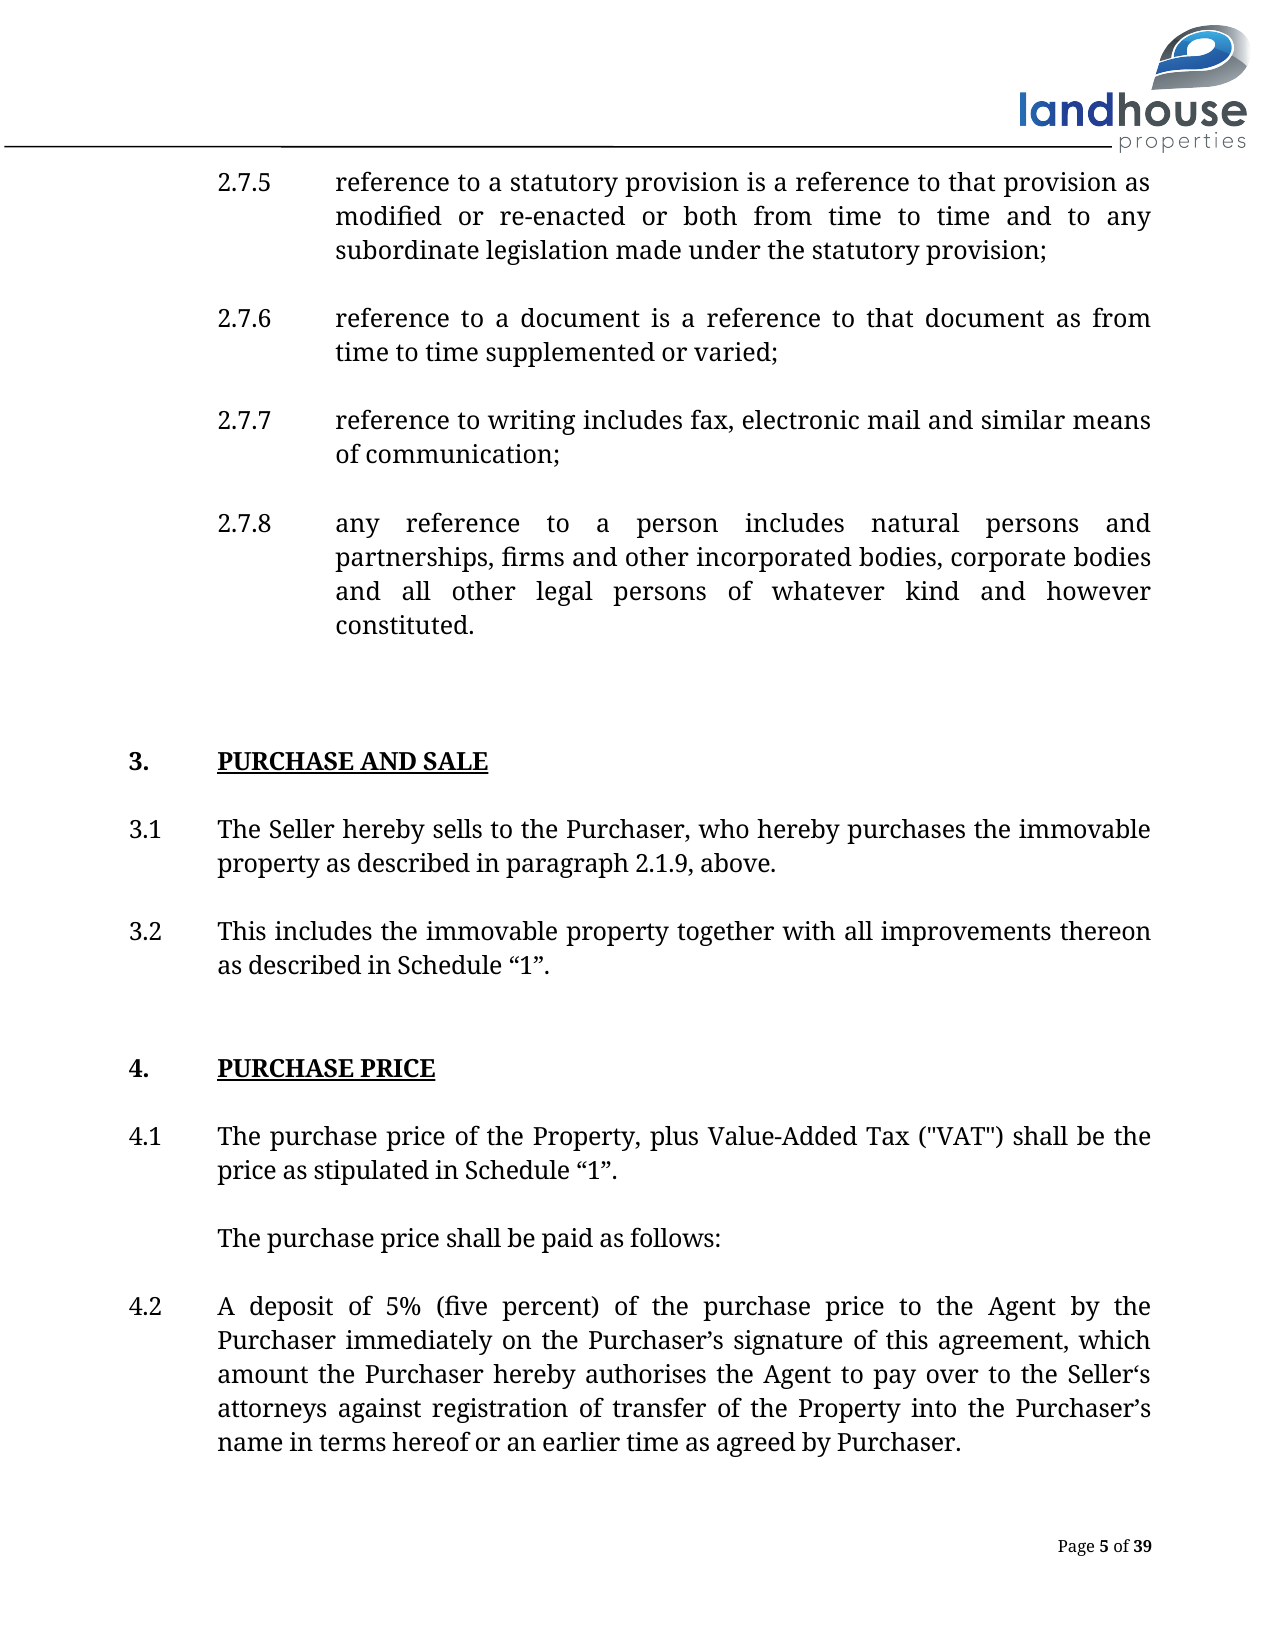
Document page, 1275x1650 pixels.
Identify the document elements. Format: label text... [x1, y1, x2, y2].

text 2.7.5 reference to a statutory provision is a reference to that provision as modified or re-enacted or both from time to time and to any subordinate legislation made under the statutory provision; [217, 164, 1152, 267]
text 2.7.6 reference to a document is a reference to that document as from time to time supplemented or varied; [217, 301, 1152, 369]
text 2.7.8 any reference to a person includes natural persons and partnerships, firms and other incorporated bodies, corporate bodies and all other legal persons of whatever kind and however constituted. [217, 505, 1152, 641]
text The purchase price shall be paid as follows: [128, 1221, 1152, 1254]
list 3.1 The Seller hereby sells to the Purchaser, who hereby purchases the immovable property as described in paragraph 2.1.9, above. [128, 812, 1152, 880]
text 4.2 A deposit of 5% (five percent) of the purchase price to the Agent by the Purchaser immediately on the Purchaser’s signature of this agreement, which amount the Purchaser hereby authorises the Agent to pay over to the Seller‘s attorneys against registration of transfer of the Property into the Purchaser’s name in terms hereof or an earlier time as agreed by Purchaser. [128, 1289, 1152, 1459]
text 4. PURCHASE PRICE [128, 1050, 1152, 1084]
list 3. PURCHASE AND SALE [128, 744, 1152, 778]
text 2.7.7 reference to writing includes fax, electronic mail and similar means of communication; [217, 403, 1152, 471]
list 3.2 This includes the immovable property together with all improvements thereon as described in Schedule “1”. [128, 914, 1152, 982]
text 4.1 The purchase price of the Property, plus Value-Added Tax ("VAT") shall be the price as stipulated in Schedule “1”. [128, 1118, 1152, 1186]
picture [1020, 25, 1257, 153]
